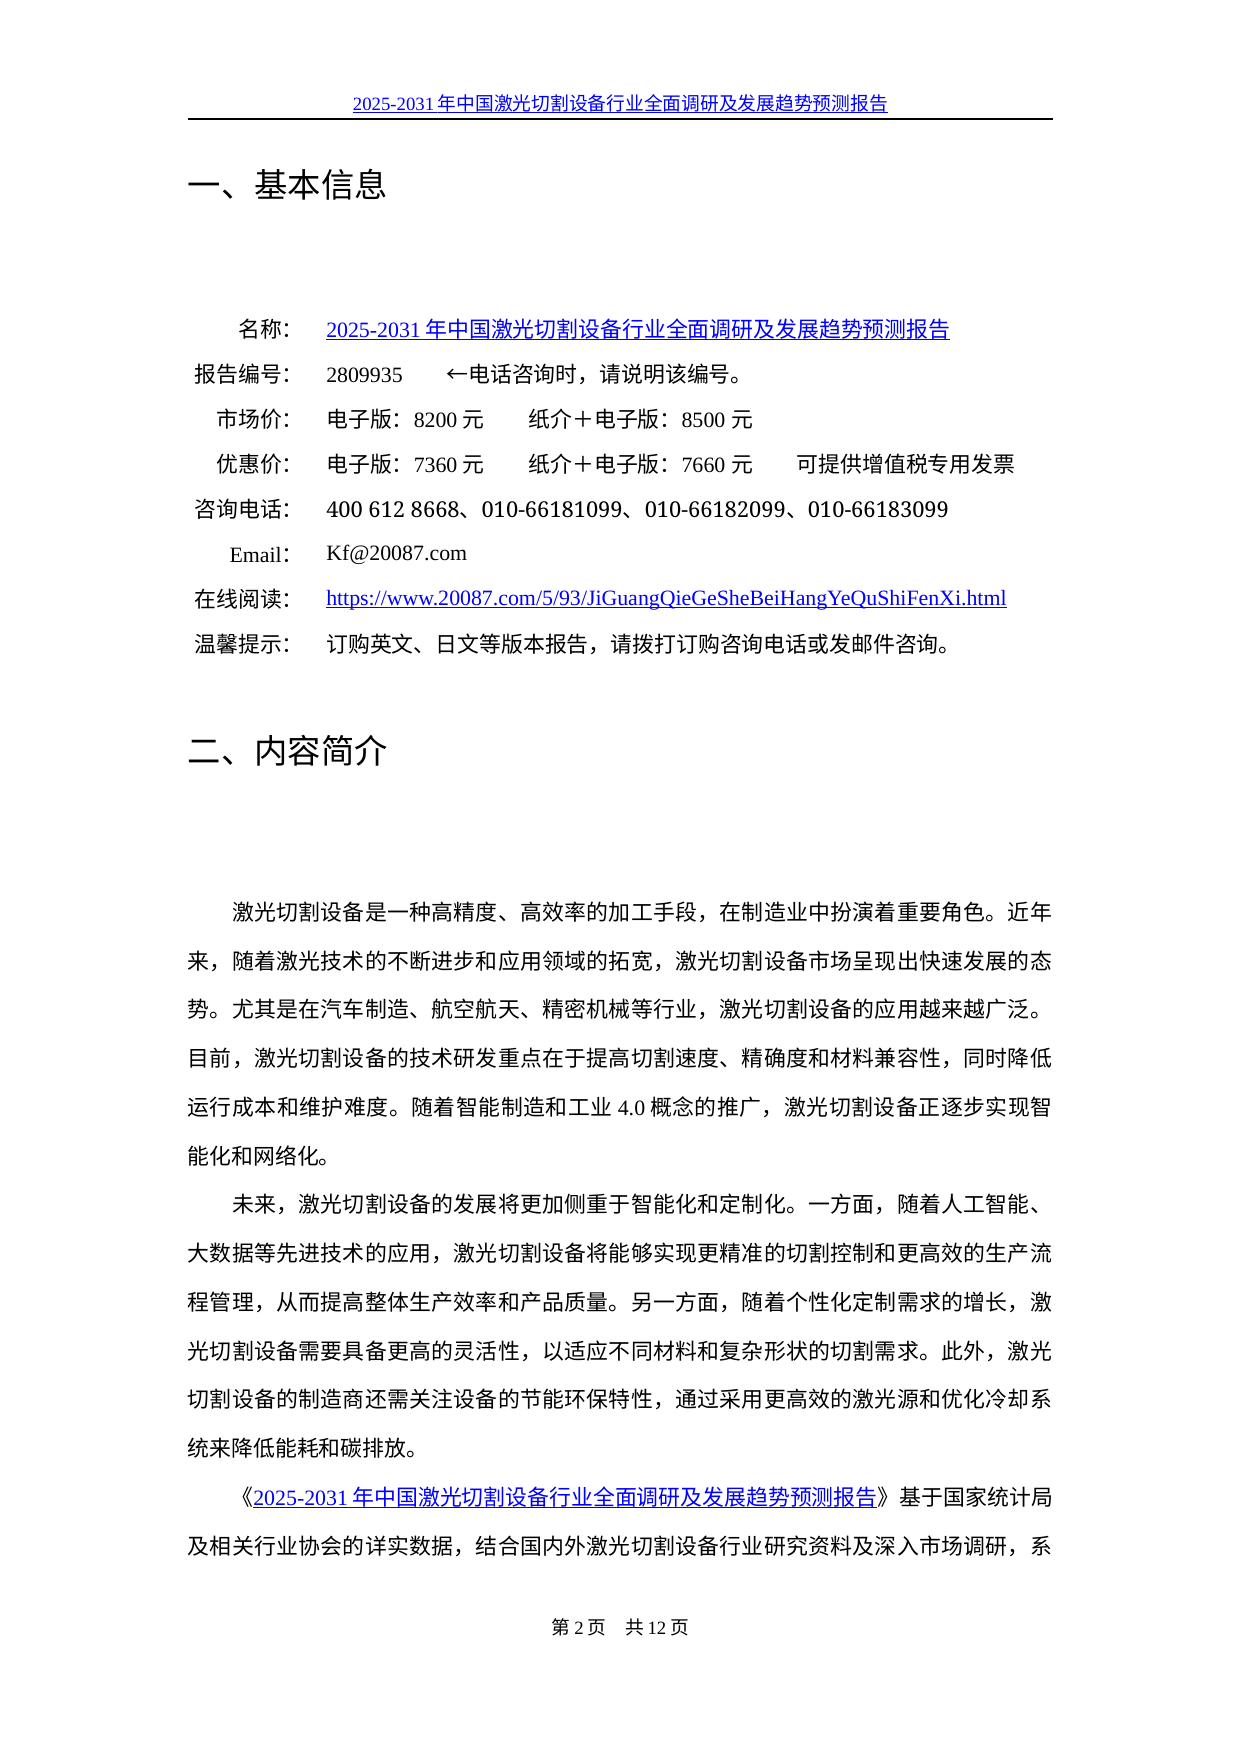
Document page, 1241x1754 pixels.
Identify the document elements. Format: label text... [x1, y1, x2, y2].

table_cell Kf@20087.com [315, 537, 1073, 582]
table_cell 优惠价： [167, 447, 315, 492]
table_cell 电子版：8200 元 纸介＋电子版：8500 元 [315, 402, 1073, 447]
table_cell 报告编号： [167, 357, 315, 402]
table_cell 温馨提示： [167, 627, 315, 672]
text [187, 894, 1053, 1561]
table_cell 2809935 ←电话咨询时，请说明该编号。 [315, 357, 1073, 402]
title 一、基本信息 [187, 150, 1053, 215]
title 二、内容简介 [187, 717, 1053, 782]
table_cell Email： [167, 537, 315, 582]
table_header 名称： [167, 312, 315, 357]
table_header 2025-2031年中国激光切割设备行业全面调研及发展趋势预测报告 [315, 312, 1073, 357]
table_cell 电子版：7360 元 纸介＋电子版：7660 元 可提供增值税专用发票 [315, 447, 1073, 492]
table_cell 市场价： [167, 402, 315, 447]
table_cell 咨询电话： [167, 492, 315, 537]
table_cell 在线阅读： [167, 582, 315, 627]
table_cell 400 612 8668、010-66181099、010-66182099、010-66183099 [315, 492, 1073, 537]
table_cell 订购英文、日文等版本报告，请拨打订购咨询电话或发邮件咨询。 [315, 627, 1073, 672]
table_cell [315, 582, 1073, 627]
